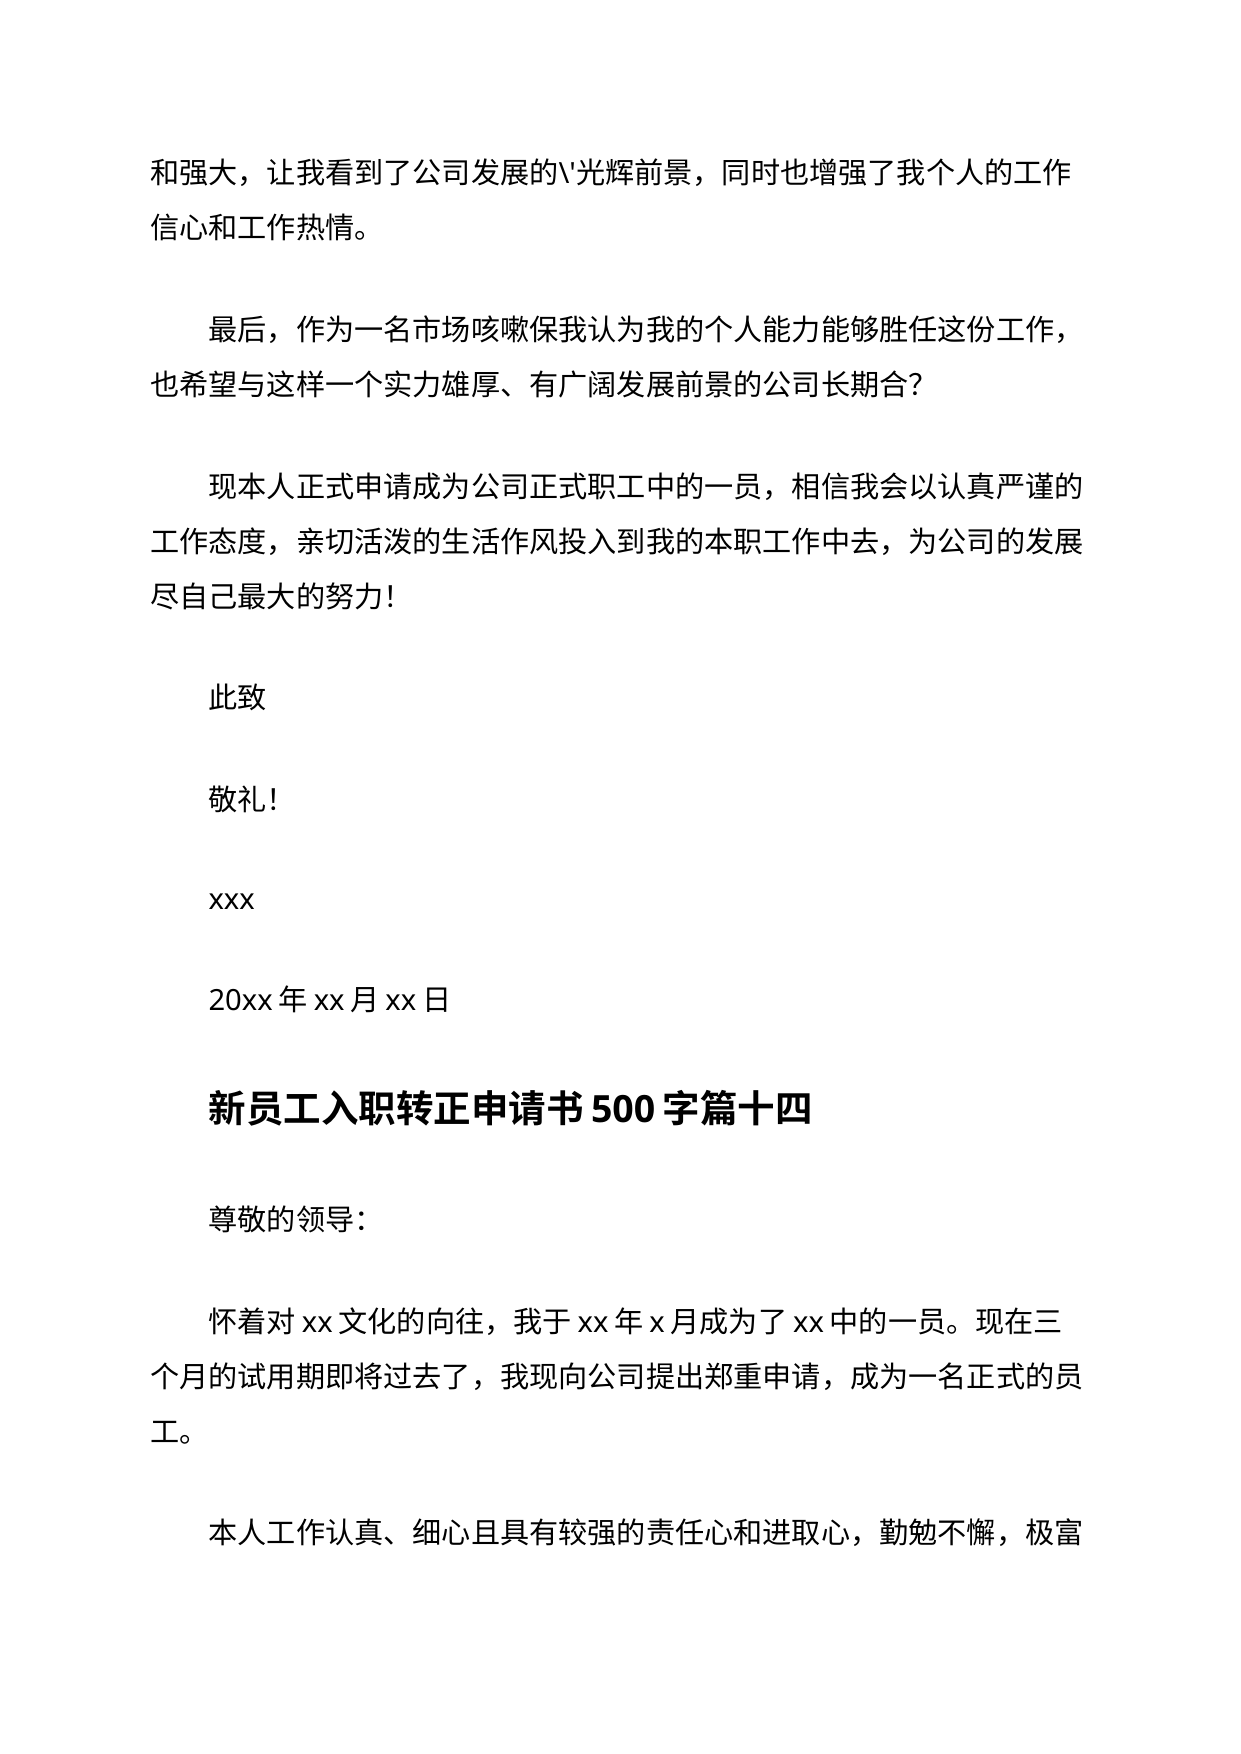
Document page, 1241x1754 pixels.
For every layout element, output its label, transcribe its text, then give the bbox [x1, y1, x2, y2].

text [150, 150, 1090, 247]
text 20xx年xx月xx日 [150, 977, 1090, 1019]
text 最后，作为一名市场咳嗽保我认为我的个人能力能够胜任这份工作，也希望与这样一个实力雄厚、有广阔发展前景的公司长期合？ [150, 307, 1090, 404]
text 尊敬的领导： [150, 1197, 1090, 1239]
text 新员工入职转正申请书500字篇十四 [150, 1079, 1090, 1133]
text 敬礼！ [150, 777, 1090, 819]
text 怀着对xx文化的向往，我于xx年x月成为了xx中的一员。现在三个月的试用期即将过去了，我现向公司提出郑重申请，成为一名正式的员工。 [150, 1298, 1090, 1451]
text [150, 1510, 1090, 1552]
text xxx [150, 878, 1090, 918]
text 现本人正式申请成为公司正式职工中的一员，相信我会以认真严谨的工作态度，亲切活泼的生活作风投入到我的本职工作中去，为公司的发展尽自己最大的努力！ [150, 463, 1090, 616]
text 此致 [150, 675, 1090, 717]
